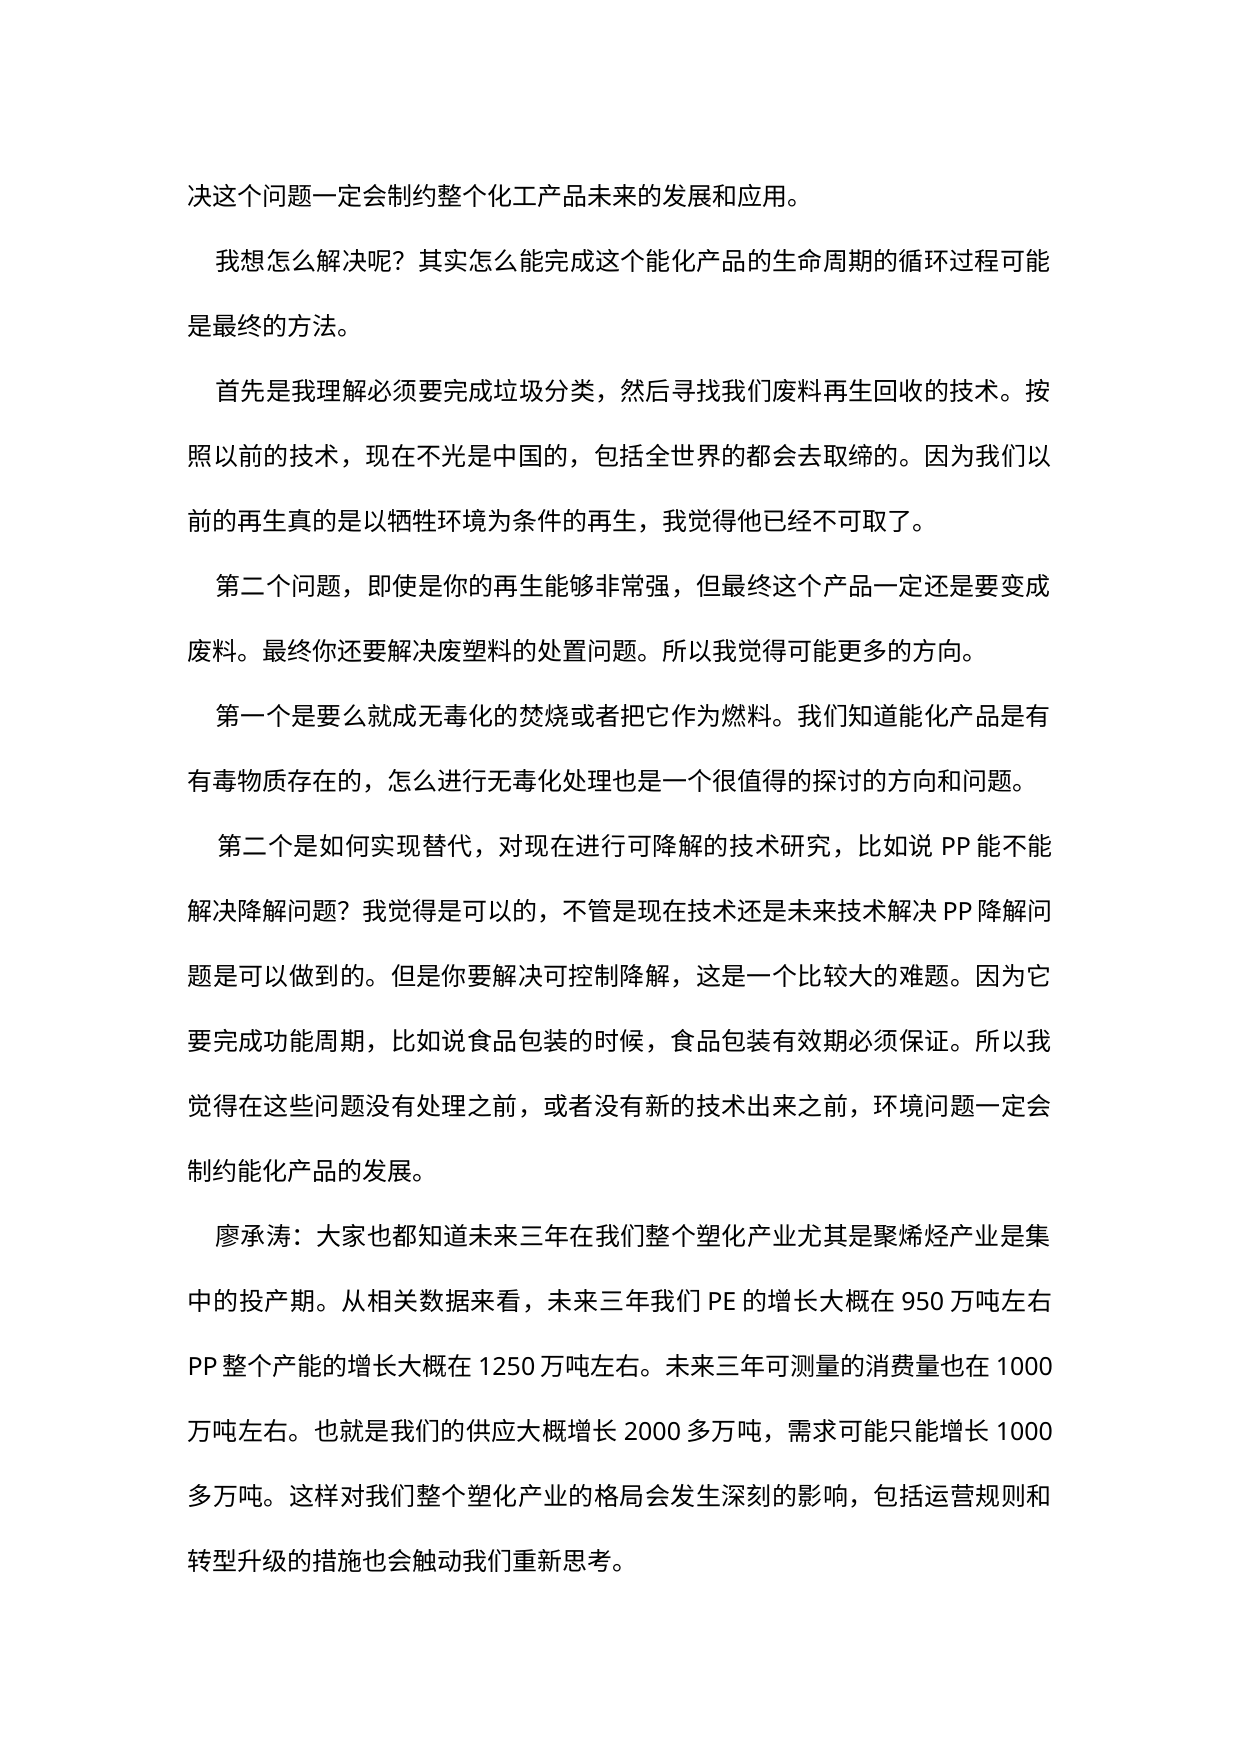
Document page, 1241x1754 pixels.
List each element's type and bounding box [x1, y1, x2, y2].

text [187, 162, 1053, 1592]
